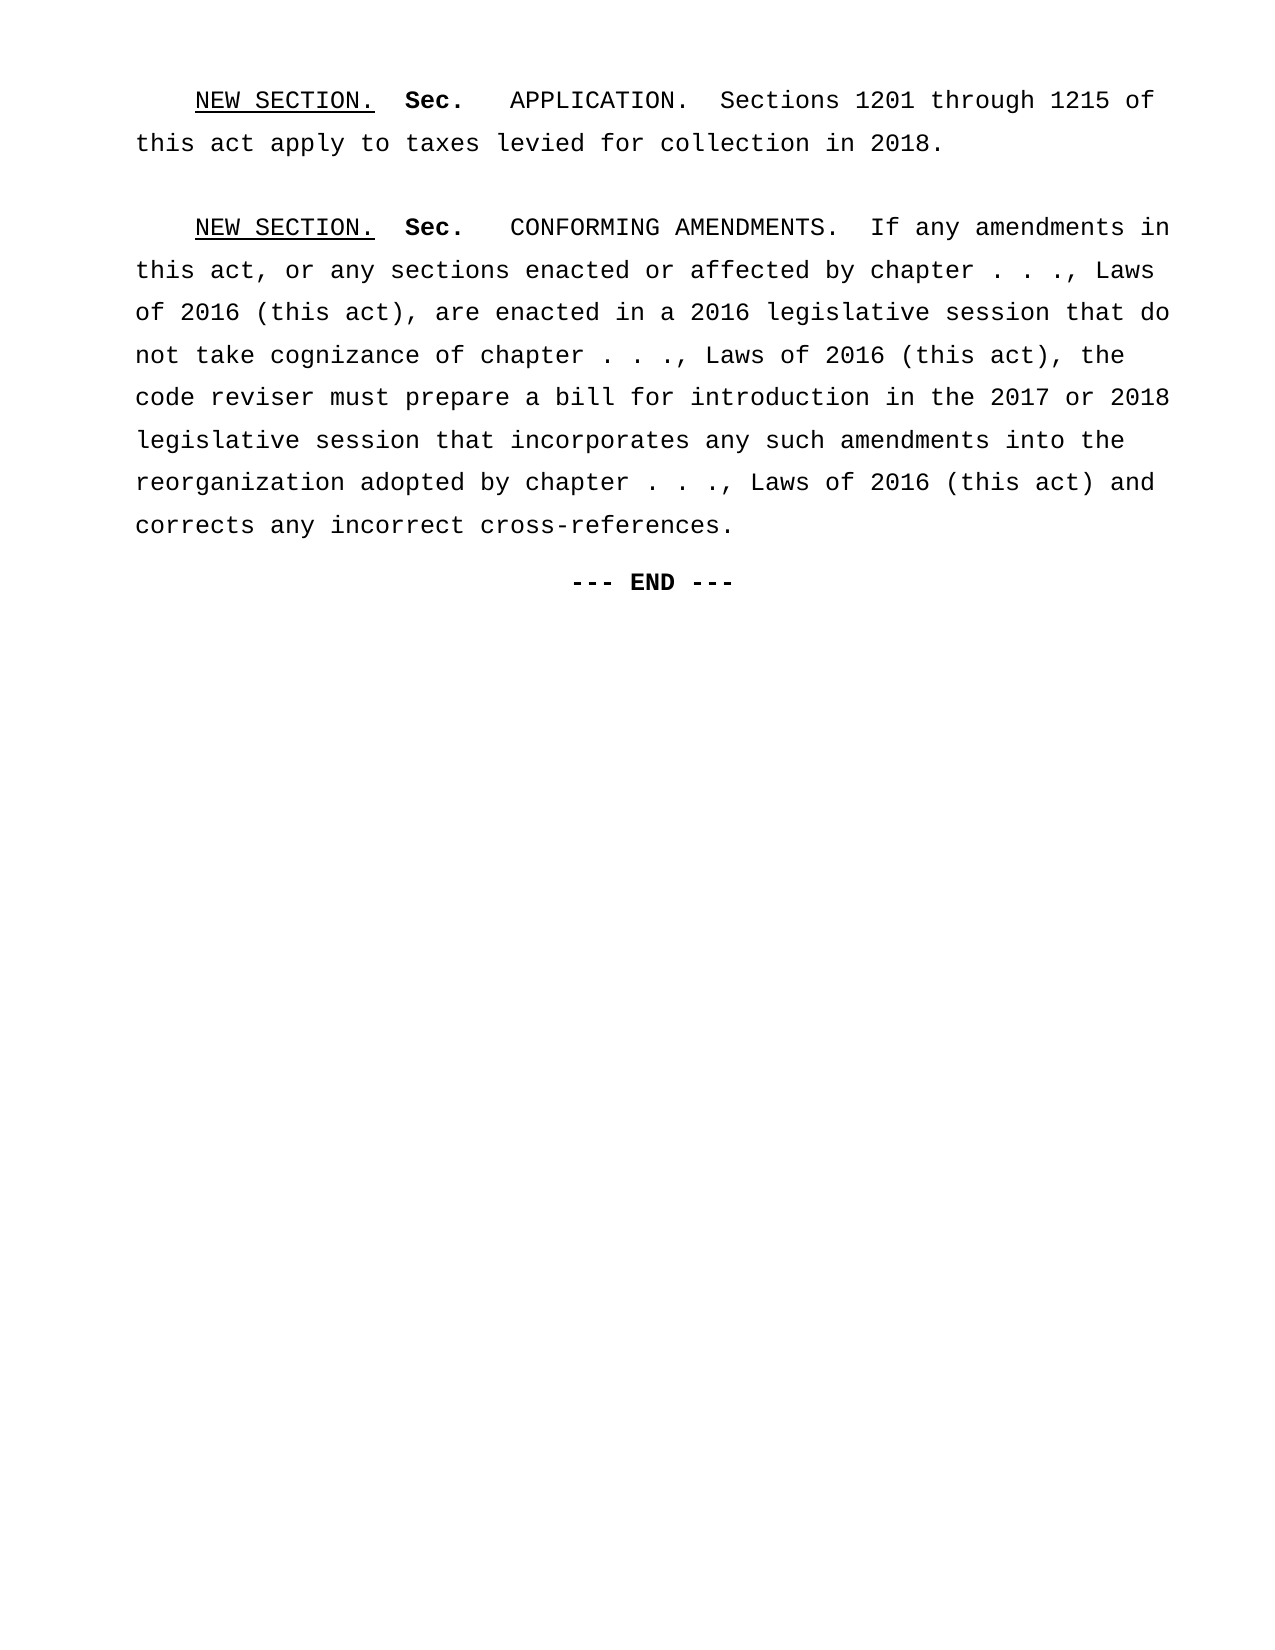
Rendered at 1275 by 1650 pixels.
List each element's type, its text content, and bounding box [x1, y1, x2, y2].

text --- END --- [135, 570, 1170, 598]
text NEW SECTION. Sec. APPLICATION. Sections 1201 through 1215 of this act apply to taxes levied for collection in 2018. [135, 75, 1170, 160]
text NEW SECTION. Sec. CONFORMING AMENDMENTS. If any amendments in this act, or any sections enacted or affected by chapter . . ., Laws of 2016 (this act), are enacted in a 2016 legislative session that do not take cognizance of chapter . . ., Laws of 2016 (this act), the code reviser must prepare a bill for introduction in the 2017 or 2018 legislative session that incorporates any such amendments into the reorganization adopted by chapter . . ., Laws of 2016 (this act) and corrects any incorrect cross-references. [135, 202, 1170, 542]
